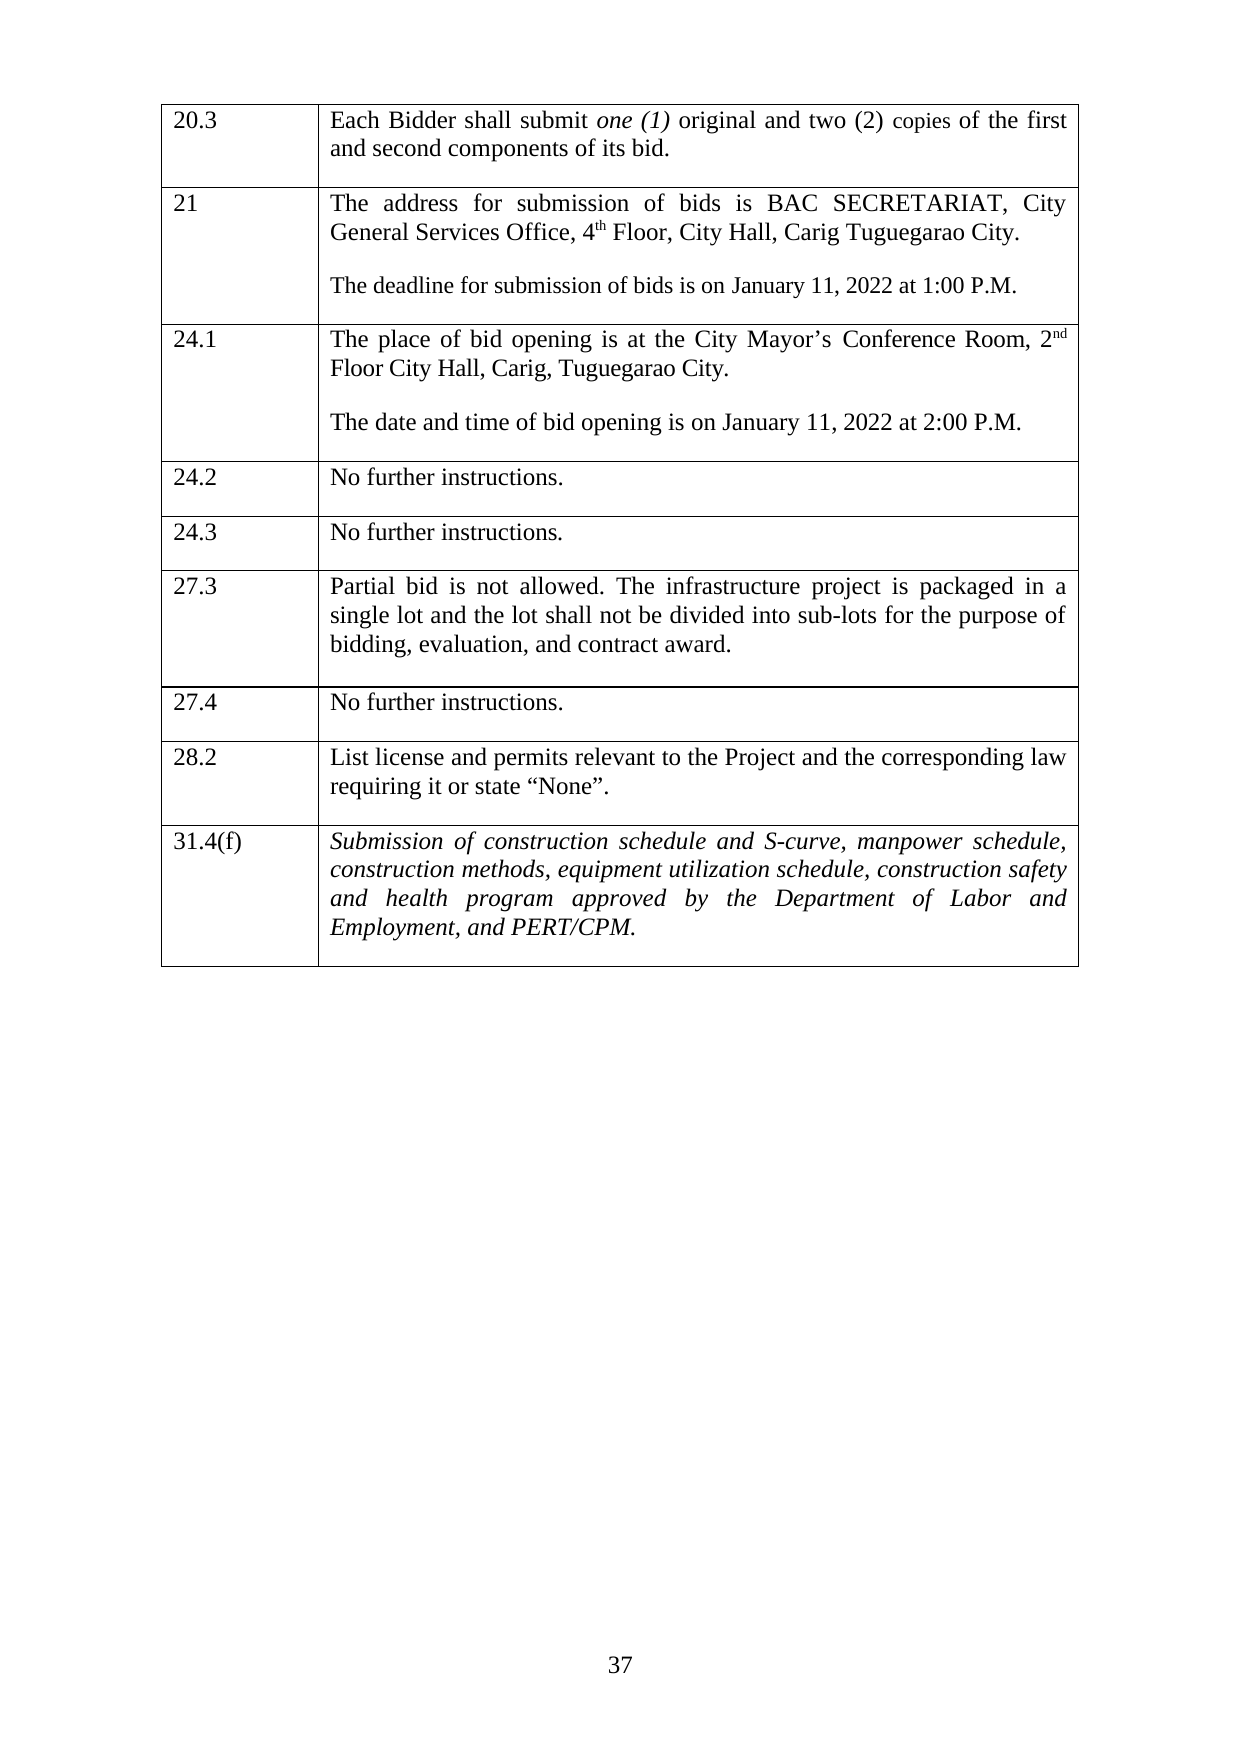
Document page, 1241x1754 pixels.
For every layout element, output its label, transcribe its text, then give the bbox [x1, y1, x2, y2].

table_cell List license and permits relevant to the Project and the corresponding law requiring it or state “None”. [319, 742, 1078, 825]
table_cell 27.4 [162, 688, 318, 741]
table_cell The place of bid opening is at the City Mayor’s Conference Room, 2nd Floor City Hall, Carig, Tuguegarao City. The date and time of bid opening is on January 11, 2022 at 2:00 P.M. [319, 325, 1078, 461]
table_cell No further instructions. [319, 462, 1078, 516]
table_cell Submission of construction schedule and S-curve, manpower schedule, construction methods, equipment utilization schedule, construction safety and health program approved by the Department of Labor and Employment, and PERT/CPM. [319, 826, 1078, 966]
table_cell 27.3 [162, 571, 318, 686]
table_cell Each Bidder shall submit one (1) original and two (2) copies of the first and second components of its bid. [319, 105, 1078, 187]
table_cell No further instructions. [319, 517, 1078, 570]
table_cell 28.2 [162, 742, 318, 825]
table_cell Partial bid is not allowed. The infrastructure project is packaged in a single lot and the lot shall not be divided into sub-lots for the purpose of bidding, evaluation, and contract award. [319, 571, 1078, 686]
table_cell 31.4(f) [162, 826, 318, 966]
table_cell The address for submission of bids is BAC SECRETARIAT, City General Services Office, 4th Floor, City Hall, Carig Tuguegarao City. The deadline for submission of bids is on January 11, 2022 at 1:00 P.M. [319, 188, 1078, 323]
table_cell 20.3 [162, 105, 318, 187]
table_cell 21 [162, 188, 318, 323]
table_cell 24.1 [162, 325, 318, 461]
table_cell 24.2 [162, 462, 318, 516]
table_cell 24.3 [162, 517, 318, 570]
table_cell No further instructions. [319, 688, 1078, 741]
